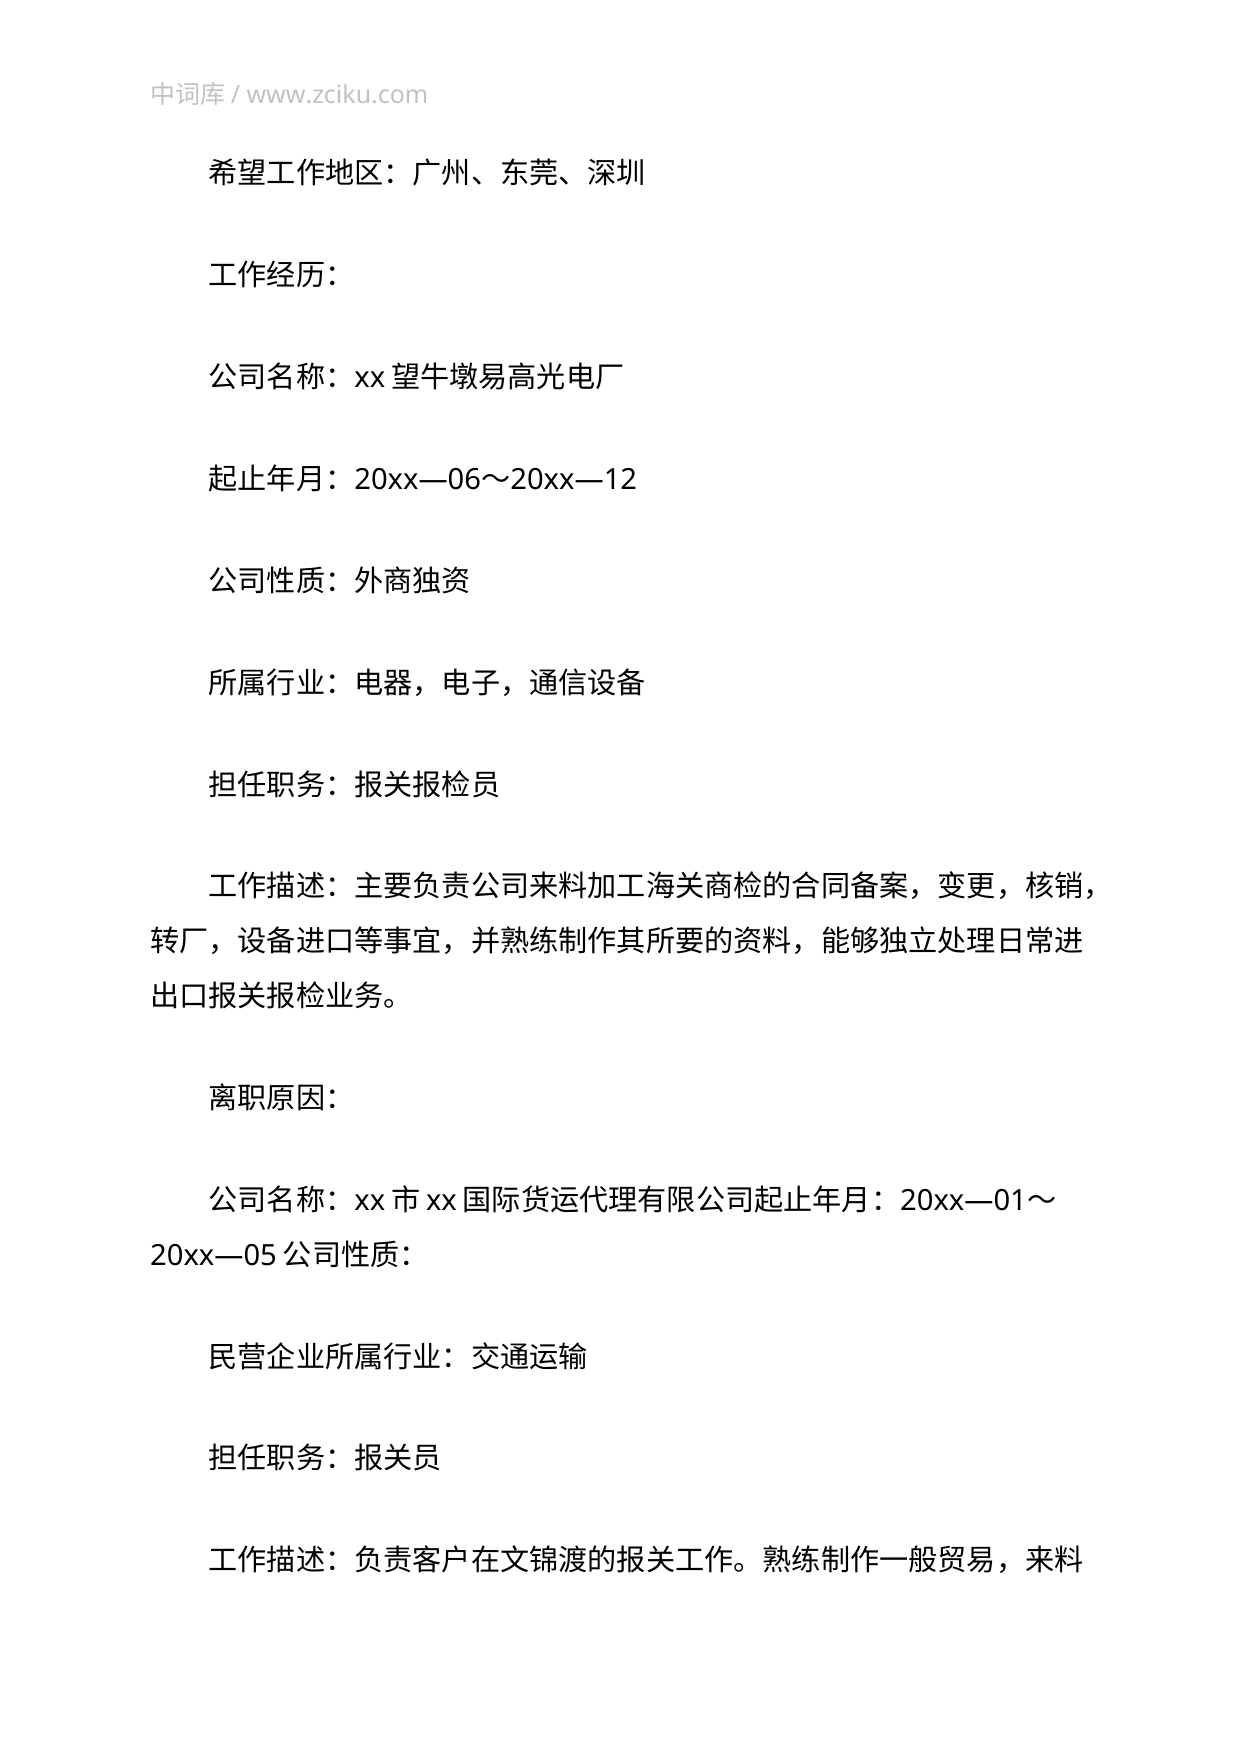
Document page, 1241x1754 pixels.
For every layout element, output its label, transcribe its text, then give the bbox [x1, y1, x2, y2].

text 担任职务：报关员 [150, 1435, 1090, 1477]
text 工作描述：主要负责公司来料加工海关商检的合同备案，变更，核销，转厂，设备进口等事宜，并熟练制作其所要的资料，能够独立处理日常进出口报关报检业务。 [150, 863, 1090, 1015]
text 离职原因： [150, 1074, 1090, 1117]
text 起止年月：20xx—06～20xx—12 [150, 456, 1090, 498]
text 工作经历： [150, 252, 1090, 294]
text 所属行业：电器，电子，通信设备 [150, 659, 1090, 702]
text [150, 1537, 1090, 1579]
text 担任职务：报关报检员 [150, 761, 1090, 803]
text 公司名称：xx市xx国际货运代理有限公司起止年月：20xx—01～20xx—05公司性质： [150, 1176, 1090, 1273]
text 公司名称：xx望牛墩易高光电厂 [150, 353, 1090, 396]
text 公司性质：外商独资 [150, 557, 1090, 600]
text 民营企业所属行业：交通运输 [150, 1333, 1090, 1375]
text 希望工作地区：广州、东莞、深圳 [150, 150, 1090, 192]
